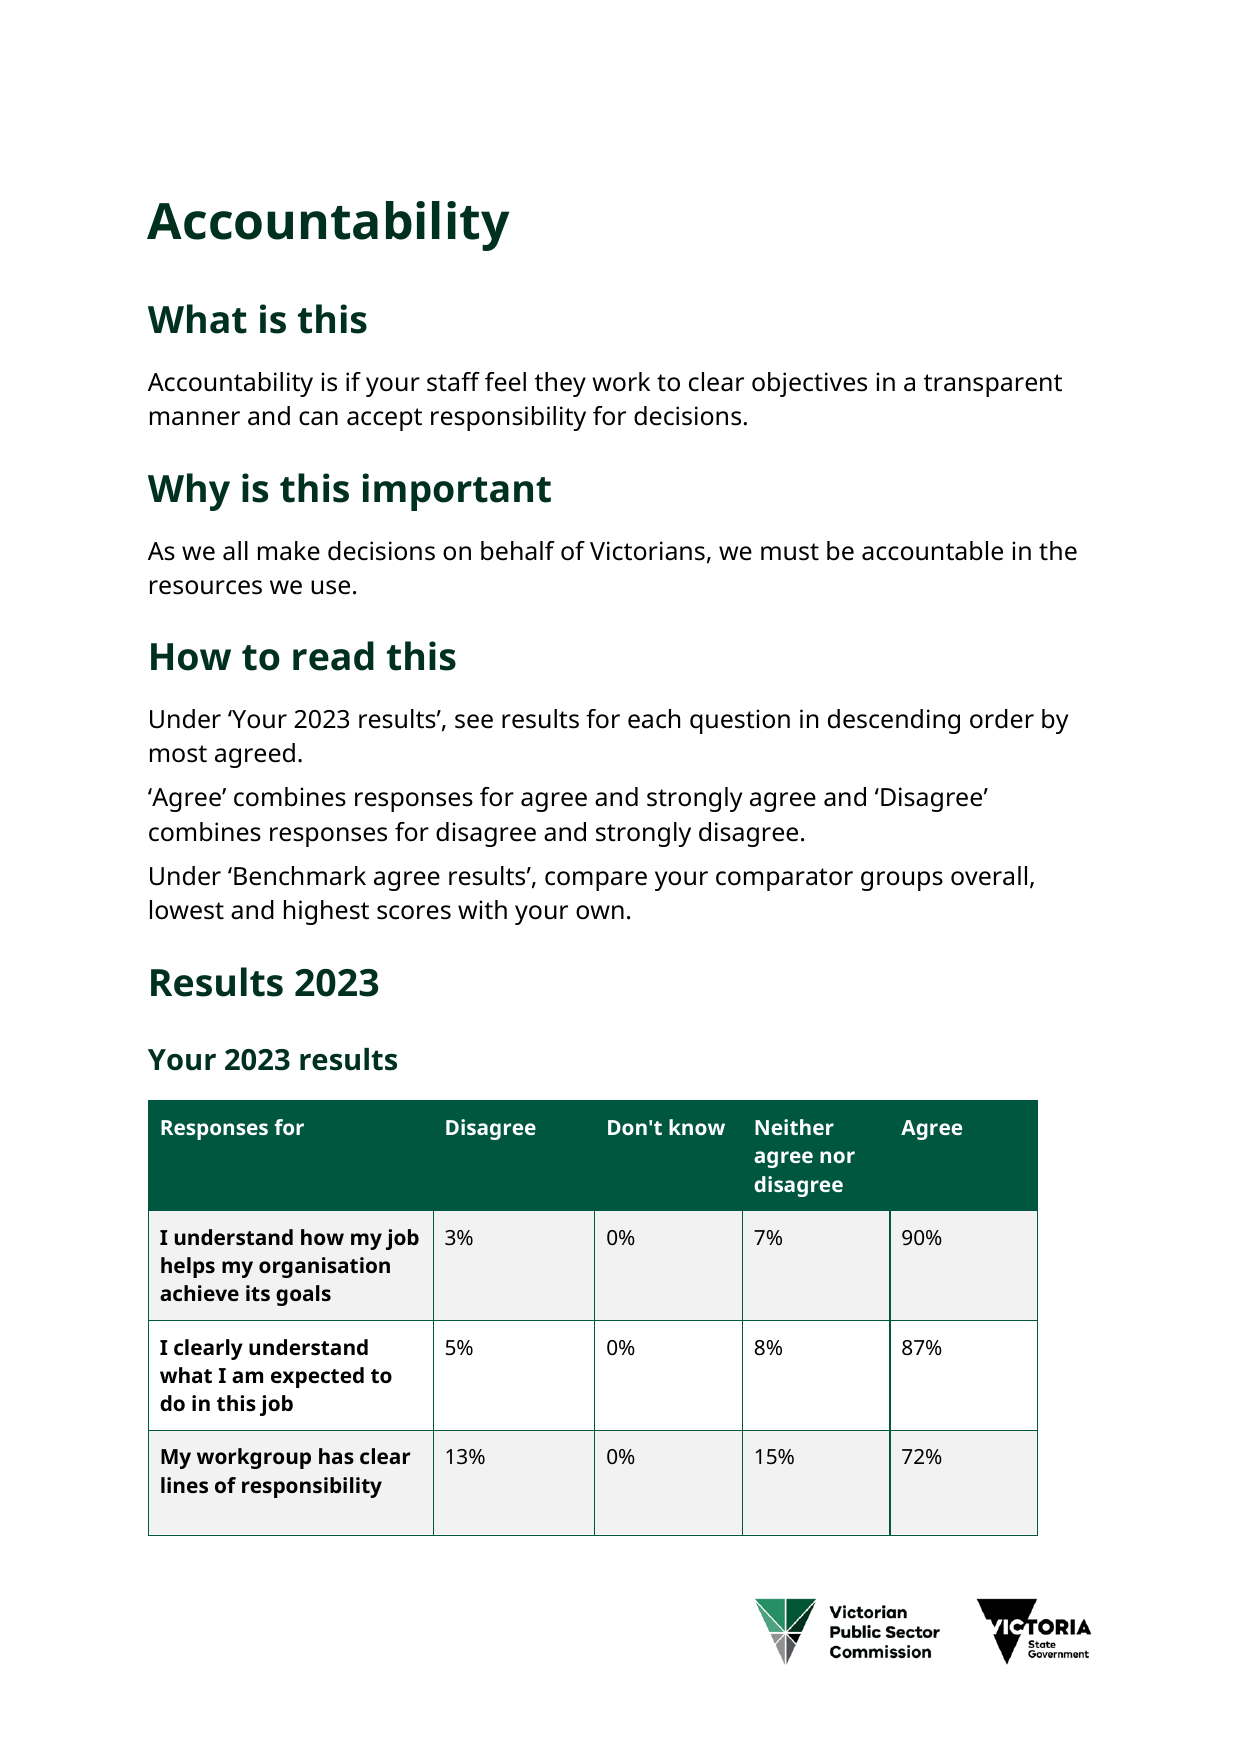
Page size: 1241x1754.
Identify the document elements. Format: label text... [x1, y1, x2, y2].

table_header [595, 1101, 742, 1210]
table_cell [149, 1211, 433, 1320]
subtitle Your 2023 results [148, 1039, 1092, 1079]
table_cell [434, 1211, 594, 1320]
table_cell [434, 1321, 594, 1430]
subtitle How to read this [148, 631, 1092, 682]
text ‘Agree’ combines responses for agree and strongly agree and ‘Disagree’ combines responses for disagree and strongly disagree. [148, 780, 1092, 848]
subtitle Why is this important [148, 462, 1092, 513]
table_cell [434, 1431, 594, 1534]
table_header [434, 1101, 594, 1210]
text Accountability is if your staff feel they work to clear objectives in a transparent manner and can accept responsibility for decisions. [148, 365, 1092, 433]
subtitle Accountability [148, 186, 1092, 254]
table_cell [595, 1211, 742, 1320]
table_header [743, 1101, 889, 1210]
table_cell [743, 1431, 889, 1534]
text Under ‘Your 2023 results’, see results for each question in descending order by most agreed. [148, 702, 1092, 770]
picture [754, 1598, 1093, 1666]
text Under ‘Benchmark agree results’, compare your comparator groups overall, lowest and highest scores with your own. [148, 858, 1092, 927]
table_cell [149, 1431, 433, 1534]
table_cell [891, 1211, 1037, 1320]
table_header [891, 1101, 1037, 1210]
text As we all make decisions on behalf of Victorians, we must be accountable in the resources we use. [148, 533, 1092, 601]
subtitle What is this [148, 294, 1092, 345]
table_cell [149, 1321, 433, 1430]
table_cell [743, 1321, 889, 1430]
subtitle Results 2023 [148, 956, 1092, 1007]
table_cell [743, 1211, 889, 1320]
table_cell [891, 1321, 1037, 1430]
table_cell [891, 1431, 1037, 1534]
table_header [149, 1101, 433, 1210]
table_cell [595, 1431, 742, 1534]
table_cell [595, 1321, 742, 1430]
